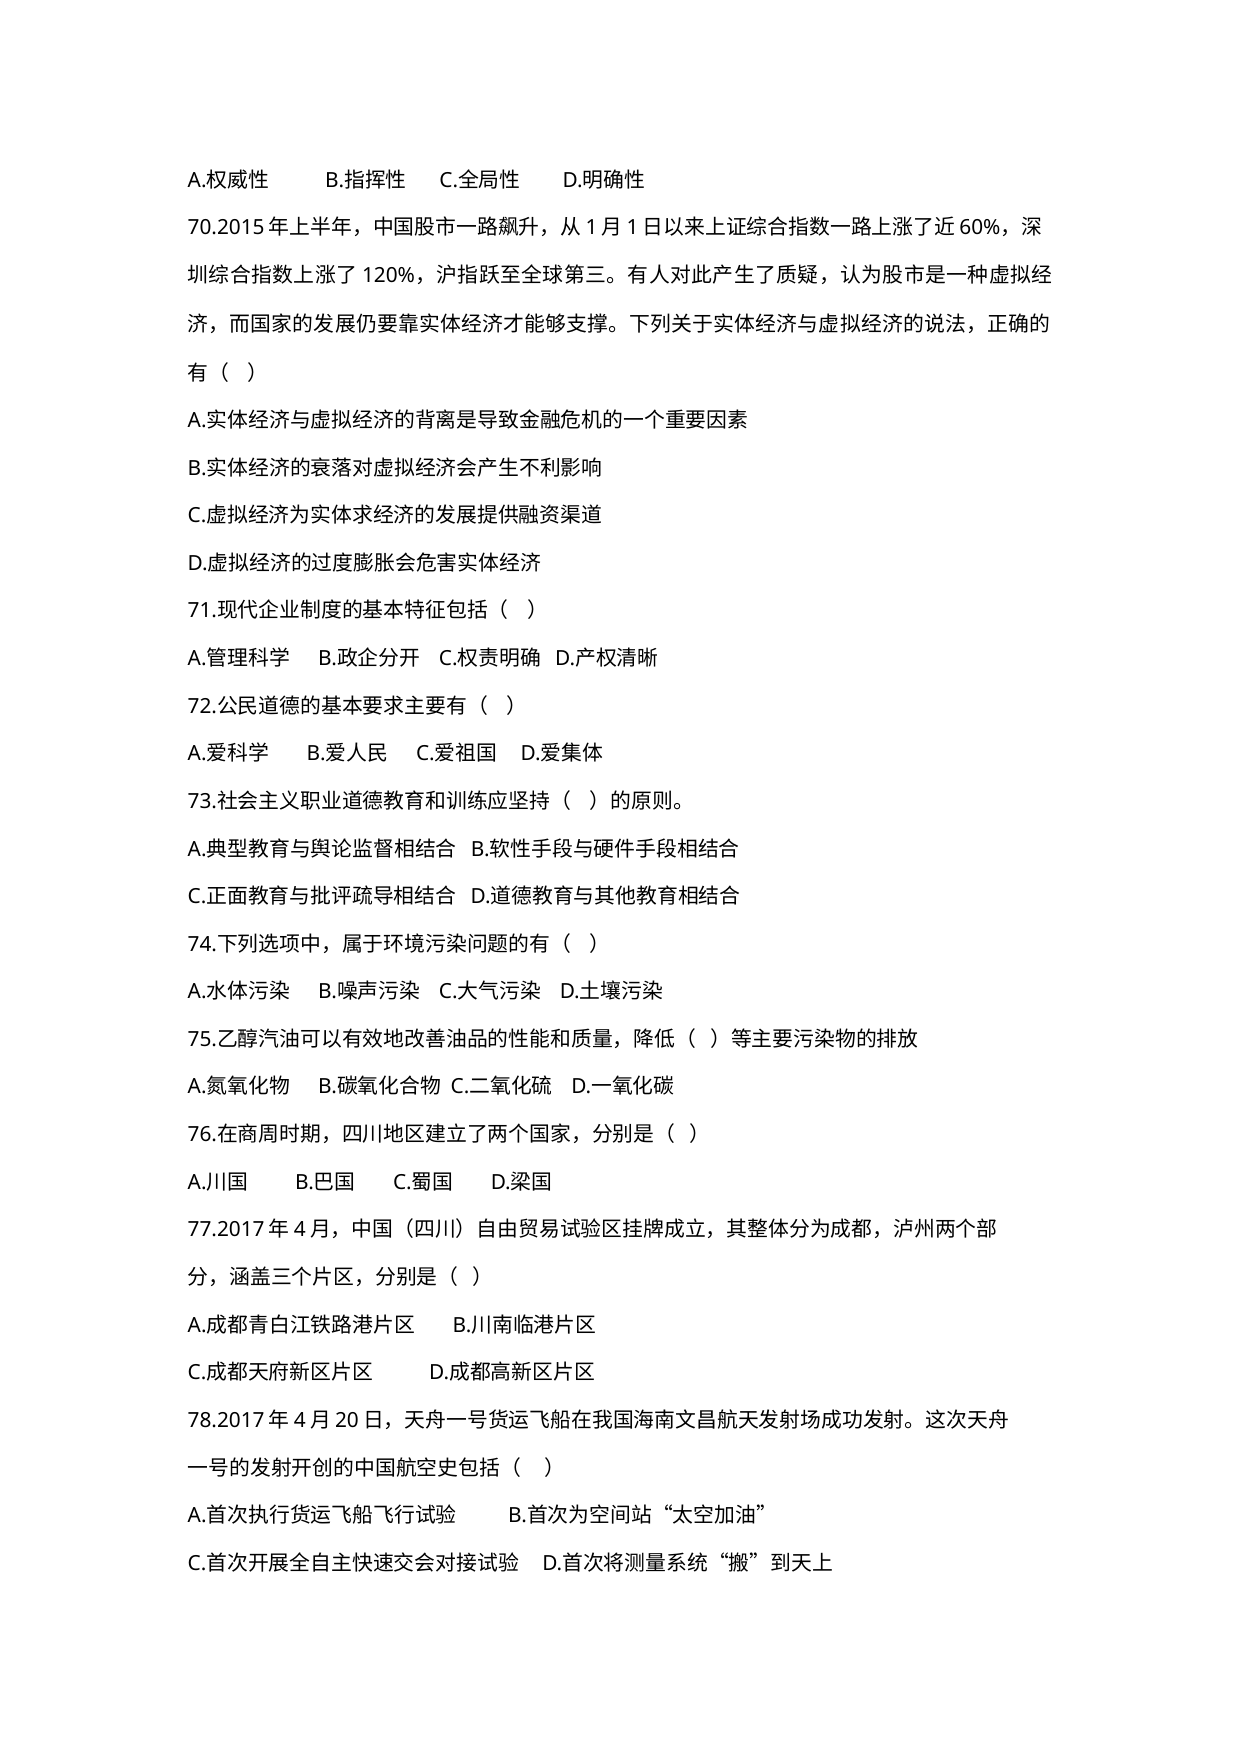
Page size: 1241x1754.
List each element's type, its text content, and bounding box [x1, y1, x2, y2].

text C.正面教育与批评疏导相结合 D.道德教育与其他教育相结合 [187, 878, 1053, 911]
text A.成都青白江铁路港片区 B.川南临港片区 [187, 1307, 1053, 1339]
text A.氮氧化物 B.碳氧化合物 C.二氧化硫 D.一氧化碳 [187, 1069, 1053, 1101]
text 73.社会主义职业道德教育和训练应坚持（ ）的原则。 [187, 783, 1053, 816]
text A.川国 B.巴国 C.蜀国 D.梁国 [187, 1164, 1053, 1196]
text C.虚拟经济为实体求经济的发展提供融资渠道 [187, 497, 1053, 530]
text A.管理科学 B.政企分开 C.权责明确 D.产权清晰 [187, 640, 1053, 673]
text 78.2017年4月20日，天舟一号货运飞船在我国海南文昌航天发射场成功发射。这次天舟 [187, 1402, 1053, 1434]
text C.成都天府新区片区 D.成都高新区片区 [187, 1354, 1053, 1387]
text A.实体经济与虚拟经济的背离是导致金融危机的一个重要因素 [187, 402, 1053, 435]
text 72.公民道德的基本要求主要有（ ） [187, 688, 1053, 720]
text 74.下列选项中，属于环境污染问题的有（ ） [187, 926, 1053, 958]
text 76.在商周时期，四川地区建立了两个国家，分别是（ ） [187, 1116, 1053, 1149]
text 77.2017年4月，中国（四川）自由贸易试验区挂牌成立，其整体分为成都，泸州两个部 [187, 1212, 1053, 1244]
text 70.2015年上半年，中国股市一路飙升，从1月1日以来上证综合指数一路上涨了近60%，深 [187, 209, 1053, 242]
text A.权威性 B.指挥性 C.全局性 D.明确性 [187, 162, 1053, 194]
text B.实体经济的衰落对虚拟经济会产生不利影响 [187, 450, 1053, 482]
text A.爱科学 B.爱人民 C.爱祖国 D.爱集体 [187, 736, 1053, 768]
text A.典型教育与舆论监督相结合 B.软性手段与硬件手段相结合 [187, 831, 1053, 863]
text 圳综合指数上涨了120%，沪指跃至全球第三。有人对此产生了质疑，认为股市是一种虚拟经济，而国家的发展仍要靠实体经济才能够支撑。下列关于实体经济与虚拟经济的说法，正确的有（ ） [187, 257, 1053, 387]
text A.水体污染 B.噪声污染 C.大气污染 D.土壤污染 [187, 973, 1053, 1006]
text D.虚拟经济的过度膨胀会危害实体经济 [187, 545, 1053, 578]
text 一号的发射开创的中国航空史包括（ ） [187, 1449, 1053, 1482]
text 75.乙醇汽油可以有效地改善油品的性能和质量，降低（ ）等主要污染物的排放 [187, 1021, 1053, 1054]
text C.首次开展全自主快速交会对接试验 D.首次将测量系统“搬”到天上 [187, 1545, 1053, 1577]
text A.首次执行货运飞船飞行试验 B.首次为空间站“太空加油” [187, 1497, 1053, 1530]
text 分，涵盖三个片区，分别是（ ） [187, 1259, 1053, 1292]
text 71.现代企业制度的基本特征包括（ ） [187, 593, 1053, 625]
